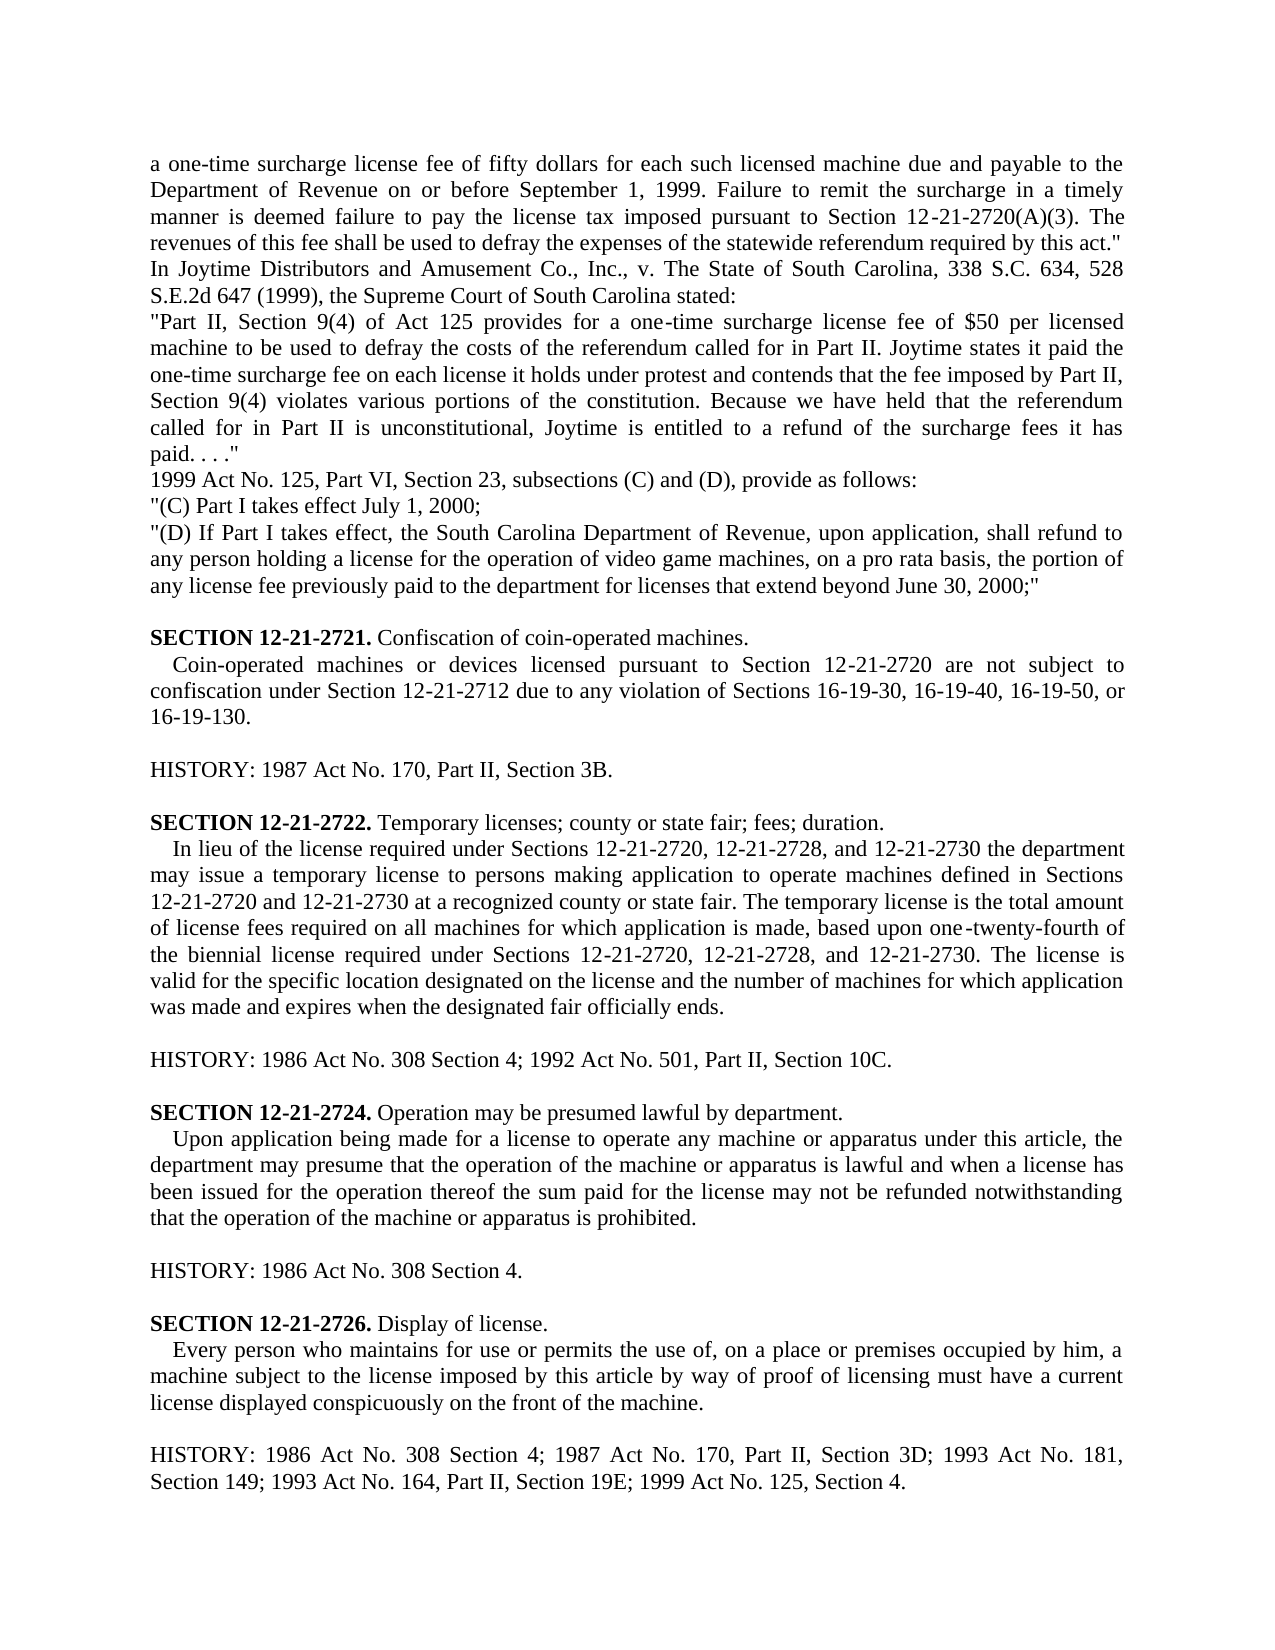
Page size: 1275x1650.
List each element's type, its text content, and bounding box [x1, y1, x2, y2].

text HISTORY: 1986 Act No. 308 Section 4; 1987 Act No. 170, Part II, Section 3D; 1993 Act No. 181, Section 149; 1993 Act No. 164, Part II, Section 19E; 1999 Act No. 125, Section 4. [150, 1441, 1125, 1494]
text Upon application being made for a license to operate any machine or apparatus under this article, the department may presume that the operation of the machine or apparatus is lawful and when a license has been issued for the operation thereof the sum paid for the license may not be refunded notwithstanding that the operation of the machine or apparatus is prohibited. [150, 1125, 1125, 1231]
text HISTORY: 1986 Act No. 308 Section 4. [150, 1257, 1125, 1283]
text Coin-operated machines or devices licensed pursuant to Section 12-21-2720 are not subject to confiscation under Section 12-21-2712 due to any violation of Sections 16-19-30, 16-19-40, 16-19-50, or 16-19-130. [150, 651, 1125, 730]
text "(D) If Part I takes effect, the South Carolina Department of Revenue, upon application, shall refund to any person holding a license for the operation of video game machines, on a pro rata basis, the portion of any license fee previously paid to the department for licenses that extend beyond June 30, 2000;" [150, 519, 1125, 598]
text SECTION 12-21-2721. Confiscation of coin-operated machines. [150, 624, 1125, 651]
text Every person who maintains for use or permits the use of, on a place or premises occupied by him, a machine subject to the license imposed by this article by way of proof of licensing must have a current license displayed conspicuously on the front of the machine. [150, 1336, 1125, 1415]
text HISTORY: 1986 Act No. 308 Section 4; 1992 Act No. 501, Part II, Section 10C. [150, 1046, 1125, 1072]
text SECTION 12-21-2722. Temporary licenses; county or state fair; fees; duration. [150, 809, 1125, 835]
text SECTION 12-21-2724. Operation may be presumed lawful by department. [150, 1099, 1125, 1125]
text In lieu of the license required under Sections 12-21-2720, 12-21-2728, and 12-21-2730 the department may issue a temporary license to persons making application to operate machines defined in Sections 12-21-2720 and 12-21-2730 at a recognized county or state fair. The temporary license is the total amount of license fees required on all machines for which application is made, based upon one-twenty-fourth of the biennial license required under Sections 12-21-2720, 12-21-2728, and 12-21-2730. The license is valid for the specific location designated on the license and the number of machines for which application was made and expires when the designated fair officially ends. [150, 835, 1125, 1020]
text 1999 Act No. 125, Part VI, Section 23, subsections (C) and (D), provide as follows: [150, 466, 1125, 493]
text HISTORY: 1987 Act No. 170, Part II, Section 3B. [150, 756, 1125, 782]
text "(C) Part I takes effect July 1, 2000; [150, 493, 1125, 519]
text SECTION 12-21-2726. Display of license. [150, 1309, 1125, 1336]
text "Part II, Section 9(4) of Act 125 provides for a one-time surcharge license fee of $50 per licensed machine to be used to defray the costs of the referendum called for in Part II. Joytime states it paid the one-time surcharge fee on each license it holds under protest and contends that the fee imposed by Part II, Section 9(4) violates various portions of the constitution. Because we have held that the referendum called for in Part II is unconstitutional, Joytime is entitled to a refund of the surcharge fees it has paid. . . ." [150, 308, 1125, 466]
text In Joytime Distributors and Amusement Co., Inc., v. The State of South Carolina, 338 S.C. 634, 528 S.E.2d 647 (1999), the Supreme Court of South Carolina stated: [150, 255, 1125, 308]
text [150, 150, 1125, 255]
